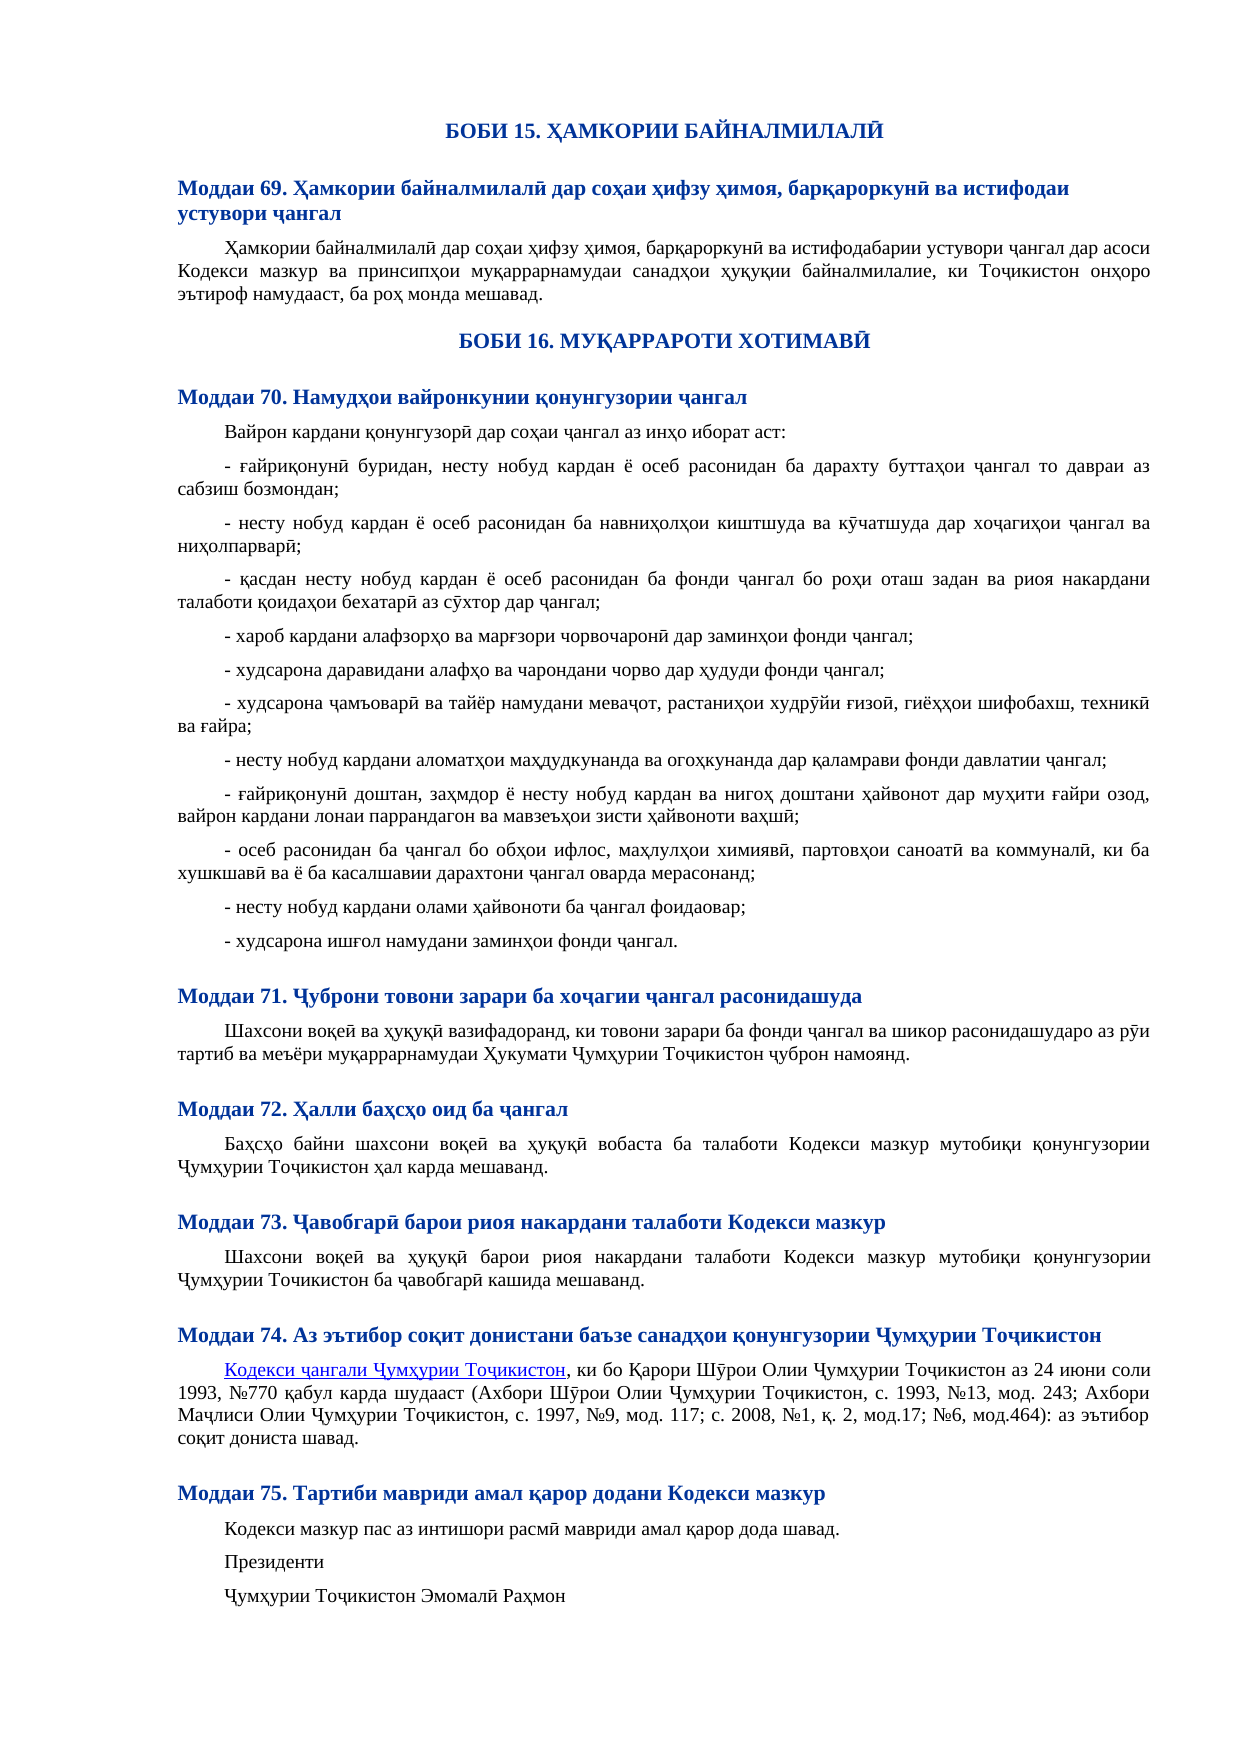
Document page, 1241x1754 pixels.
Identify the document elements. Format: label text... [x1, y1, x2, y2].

subtitle Моддаи 74. Аз эътибор соқит донистани баъзе санадҳои қонунгузории Ҷумҳурии Тоҷикистон [177, 1322, 1152, 1347]
text Вайрон кардани қонунгузорӣ дар соҳаи ҷангал аз инҳо иборат аст: [177, 420, 1152, 443]
text - ғайриқонунӣ буридан, несту нобуд кардан ё осеб расонидан ба дарахту буттаҳои ҷангал то давраи аз сабзиш бозмондан; [177, 454, 1152, 500]
text Баҳсҳо байни шахсони воқеӣ ва ҳуқуқӣ вобаста ба талаботи Кодекси мазкур мутобиқи қонунгузории Ҷумҳурии Тоҷикистон ҳал карда мешаванд. [177, 1132, 1152, 1177]
subtitle БОБИ 15. ҲАМКОРИИ БАЙНАЛМИЛАЛӢ [177, 118, 1152, 143]
subtitle Моддаи 75. Тартиби мавриди амал қарор додани Кодекси мазкур [177, 1480, 1152, 1506]
text Ҷумҳурии Тоҷикистон Эмомалӣ Раҳмон [177, 1584, 1152, 1607]
text Президенти [177, 1550, 1152, 1573]
text - несту нобуд кардани олами ҳайвоноти ба ҷангал фоидаовар; [177, 895, 1152, 918]
text - худсарона ишғол намудани заминҳои фонди ҷангал. [177, 928, 1152, 951]
subtitle Моддаи 70. Намудҳои вайронкунии қонунгузории ҷангал [177, 384, 1152, 409]
text Шахсони воқеӣ ва ҳуқуқӣ вазифадоранд, ки товони зарари ба фонди ҷангал ва шикор расонидашударо аз рӯи тартиб ва меъёри муқаррарнамудаи Ҳукумати Ҷумҳурии Тоҷикистон ҷуброн намоянд. [177, 1019, 1152, 1064]
text Ҳамкории байналмилалӣ дар соҳаи ҳифзу ҳимоя, барқароркунӣ ва истифодабарии устувори ҷангал дар асоси Кодекси мазкур ва принсипҳои муқаррарнамудаи санадҳои ҳуқуқии байналмилалие, ки Тоҷикистон онҳоро эътироф намудааст, ба роҳ монда мешавад. [177, 236, 1152, 304]
text Кодекси ҷангали Ҷумҳурии Тоҷикистон, ки бо Қарори Шӯрои Олии Ҷумҳурии Тоҷикистон аз 24 июни соли 1993, №770 қабул карда шудааст (Ахбори Шӯрои Олии Ҷумҳурии Тоҷикистон, с. 1993, №13, мод. 243; Ахбори Маҷлиси Олии Ҷумҳурии Тоҷикистон, с. 1997, №9, мод. 117; с. 2008, №1, қ. 2, мод.17; №6, мод.464): аз эътибор соқит дониста шавад. [177, 1358, 1152, 1449]
text - худсарона ҷамъоварӣ ва тайёр намудани меваҷот, растаниҳои худрӯйи ғизоӣ, гиёҳҳои шифобахш, техникӣ ва ғайра; [177, 691, 1152, 737]
text - хароб кардани алафзорҳо ва марғзори чорвочаронӣ дар заминҳои фонди ҷангал; [177, 624, 1152, 647]
subtitle Моддаи 73. Ҷавобгарӣ барои риоя накардани талаботи Кодекси мазкур [177, 1209, 1152, 1234]
subtitle БОБИ 16. МУҚАРРАРОТИ ХОТИМАВӢ [177, 328, 1152, 353]
text - қасдан несту нобуд кардан ё осеб расонидан ба фонди ҷангал бо роҳи оташ задан ва риоя накардани талаботи қоидаҳои бехатарӣ аз сӯхтор дар ҷангал; [177, 567, 1152, 613]
subtitle Моддаи 69. Ҳамкории байналмилалӣ дар соҳаи ҳифзу ҳимоя, барқароркунӣ ва истифодаи устувори ҷангал [177, 174, 1152, 225]
text Кодекси мазкур пас аз интишори расмӣ мавриди амал қарор дода шавад. [177, 1516, 1152, 1539]
text - несту нобуд кардан ё осеб расонидан ба навниҳолҳои киштшуда ва кӯчатшуда дар хоҷагиҳои ҷангал ва ниҳолпарварӣ; [177, 511, 1152, 556]
text - ғайриқонунӣ доштан, заҳмдор ё несту нобуд кардан ва нигоҳ доштани ҳайвонот дар муҳити ғайри озод, вайрон кардани лонаи паррандагон ва мавзеъҳои зисти ҳайвоноти ваҳшӣ; [177, 782, 1152, 827]
text - несту нобуд кардани аломатҳои маҳдудкунанда ва огоҳкунанда дар қаламрави фонди давлатии ҷангал; [177, 748, 1152, 771]
text Шахсони воқеӣ ва ҳуқуқӣ барои риоя накардани талаботи Кодекси мазкур мутобиқи қонунгузории Ҷумҳурии Точикистон ба ҷавобгарӣ кашида мешаванд. [177, 1245, 1152, 1290]
subtitle Моддаи 71. Ҷуброни товони зарари ба хоҷагии ҷангал расонидашуда [177, 983, 1152, 1008]
subtitle Моддаи 72. Ҳалли баҳсҳо оид ба ҷангал [177, 1096, 1152, 1121]
text - осеб расонидан ба ҷангал бо обҳои ифлос, маҳлулҳои химиявӣ, партовҳои саноатӣ ва коммуналӣ, ки ба хушкшавӣ ва ё ба касалшавии дарахтони ҷангал оварда мерасонанд; [177, 838, 1152, 884]
text - худсарона даравидани алафҳо ва чарондани чорво дар ҳудуди фонди ҷангал; [177, 658, 1152, 680]
